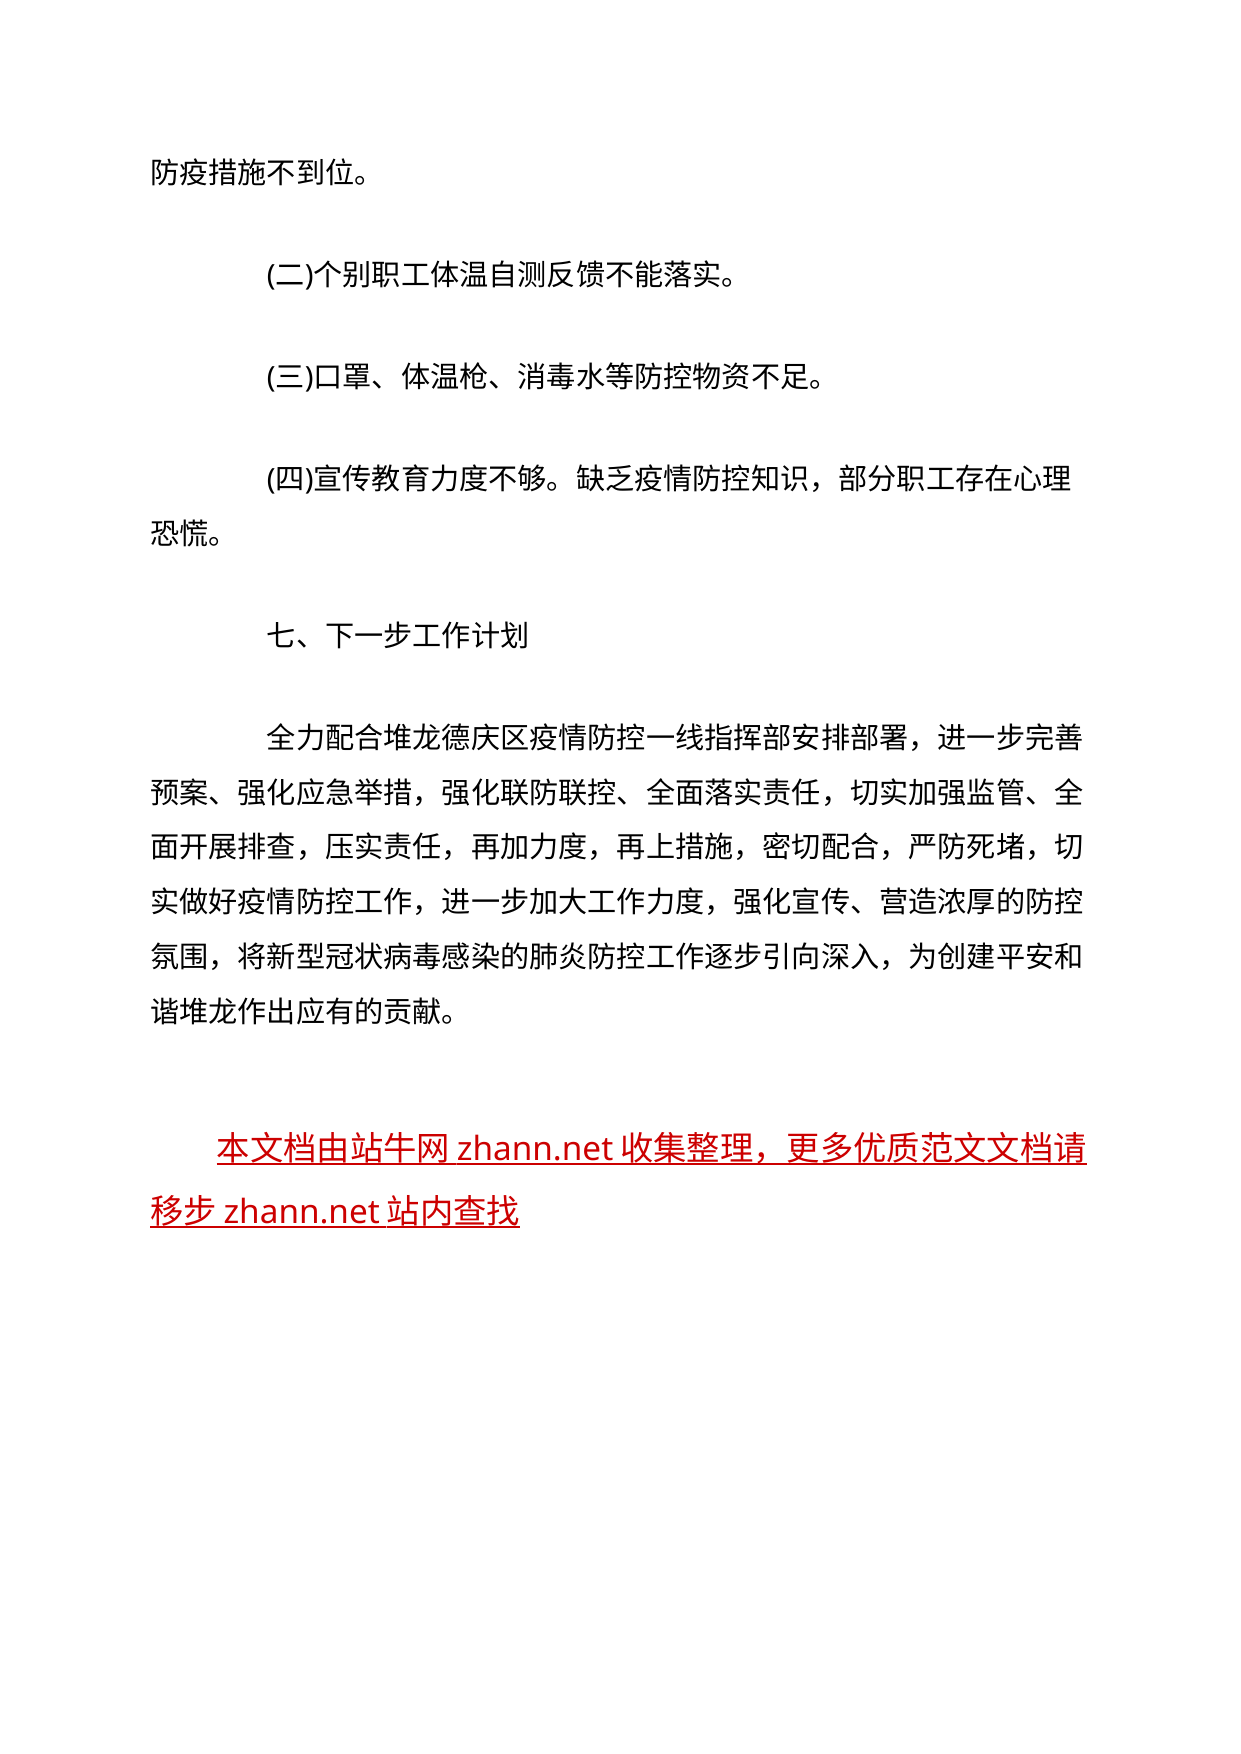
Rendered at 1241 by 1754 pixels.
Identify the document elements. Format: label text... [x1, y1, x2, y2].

text 全力配合堆龙德庆区疫情防控一线指挥部安排部署，进一步完善预案、强化应急举措，强化联防联控、全面落实责任，切实加强监管、全面开展排查，压实责任，再加力度，再上措施，密切配合，严防死堵，切实做好疫情防控工作，进一步加大工作力度，强化宣传、营造浓厚的防控氛围，将新型冠状病毒感染的肺炎防控工作逐步引向深入，为创建平安和谐堆龙作出应有的贡献。 [150, 714, 1090, 1031]
text (三)口罩、体温枪、消毒水等防控物资不足。 [150, 354, 1090, 396]
text (二)个别职工体温自测反馈不能落实。 [150, 252, 1090, 294]
text 本文档由站牛网zhann.net收集整理，更多优质范文文档请移步zhann.net站内查找 [150, 1122, 1090, 1233]
text 七、下一步工作计划 [150, 612, 1090, 655]
text (四)宣传教育力度不够。缺乏疫情防控知识，部分职工存在心理恐慌。 [150, 456, 1090, 553]
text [150, 150, 1090, 192]
